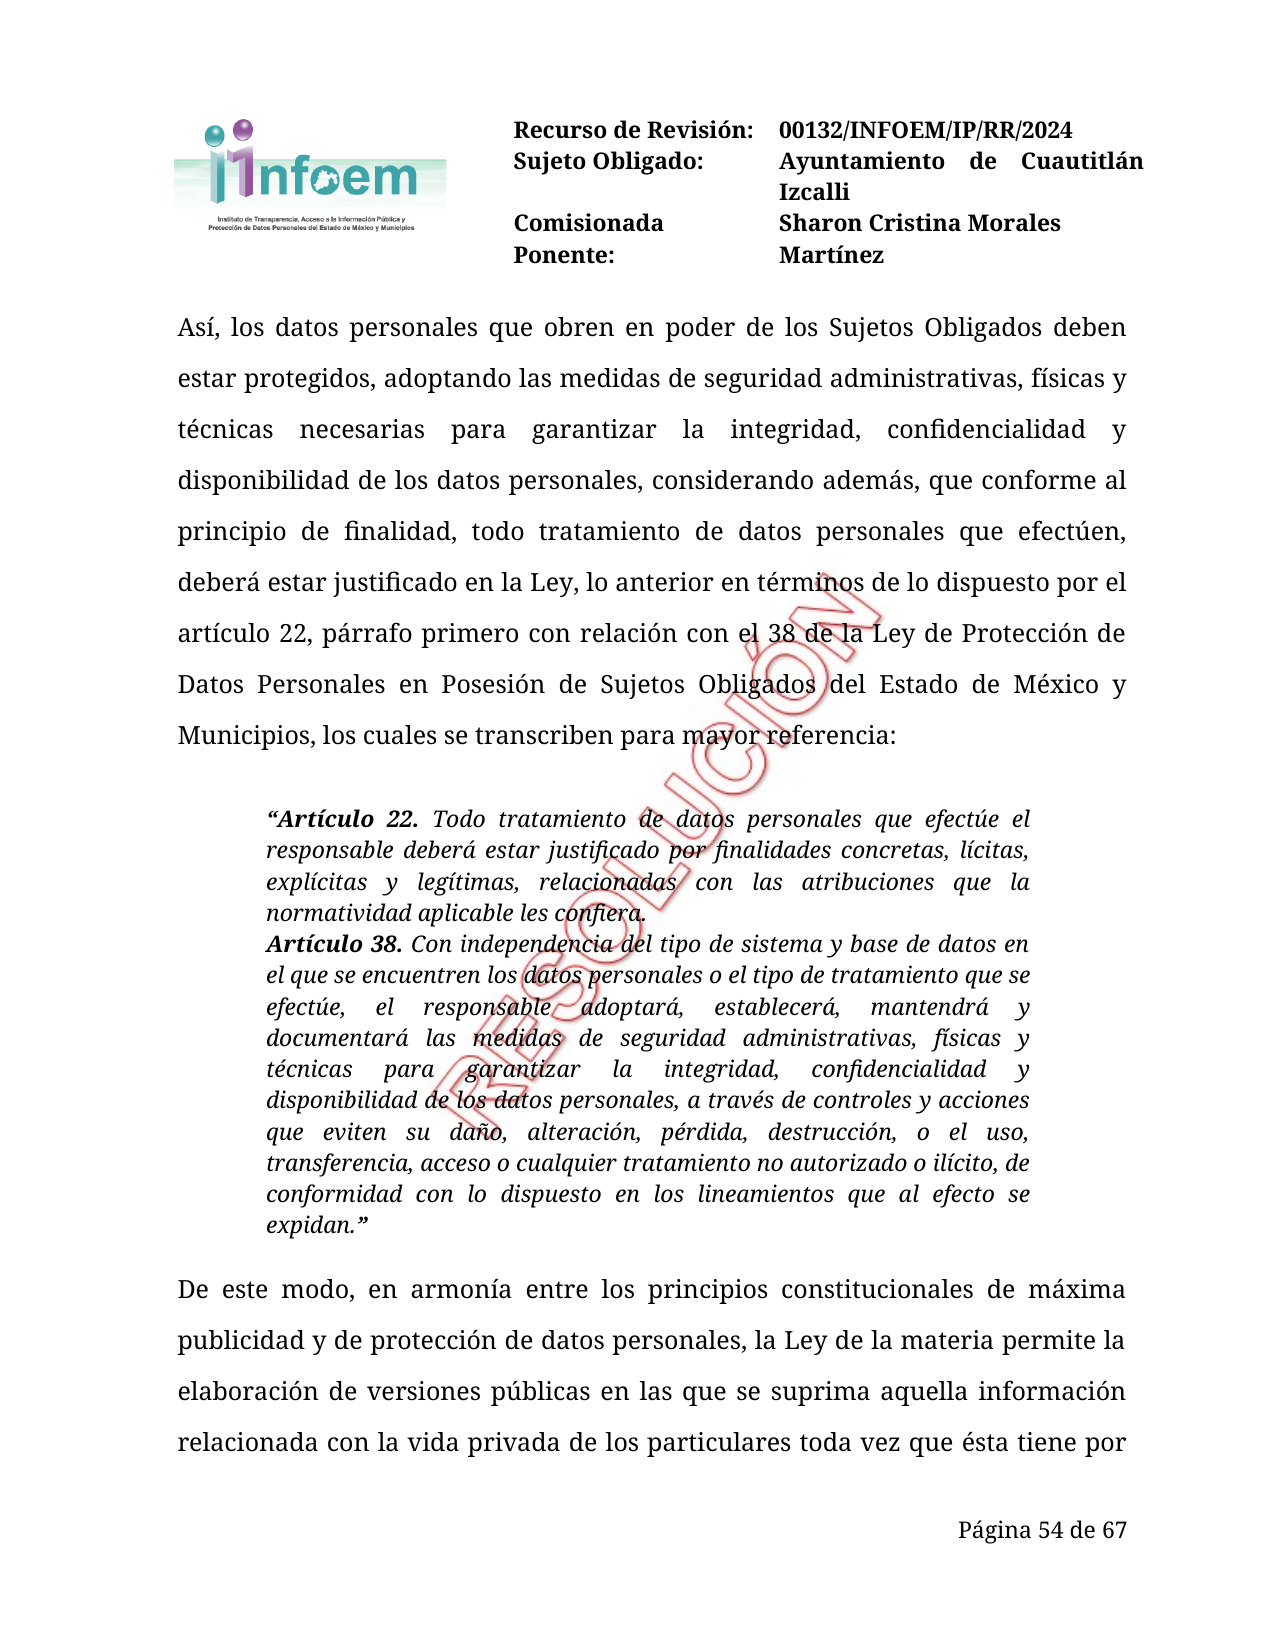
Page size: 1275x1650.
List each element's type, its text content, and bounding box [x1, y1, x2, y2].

picture [89, 113, 1215, 1650]
text Así, los datos personales que obren en poder de los Sujetos Obligados deben estar protegidos, adoptando las medidas de seguridad administrativas, físicas y técnicas necesarias para garantizar la integridad, confidencialidad y disponibilidad de los datos personales, considerando además, que conforme al principio de finalidad, todo tratamiento de datos personales que efectúen, deberá estar justificado en la Ley, lo anterior en términos de lo dispuesto por el artículo 22, párrafo primero con relación con el 38 de la Ley de Protección de Datos Personales en Posesión de Sujetos Obligados del Estado de México y Municipios, los cuales se transcriben para mayor referencia: [177, 309, 1127, 752]
text “Artículo 22. Todo tratamiento de datos personales que efectúe el responsable deberá estar justificado por finalidades concretas, lícitas, explícitas y legítimas, relacionadas con las atribuciones que la normatividad aplicable les confiera. [266, 803, 1033, 928]
picture [597, 155, 605, 168]
text Artículo 38. Con independencia del tipo de sistema y base de datos en el que se encuentren los datos personales o el tipo de tratamiento que se efectúe, el responsable adoptará, establecerá, mantendrá y documentará las medidas de seguridad administrativas, físicas y técnicas para garantizar la integridad, confidencialidad y disponibilidad de los datos personales, a través de controles y acciones que eviten su daño, alteración, pérdida, destrucción, o el uso, transferencia, acceso o cualquier tratamiento no autorizado o ilícito, de conformidad con lo dispuesto en los lineamientos que al efecto se expidan.” [266, 928, 1033, 1240]
picture [1086, 158, 1091, 168]
